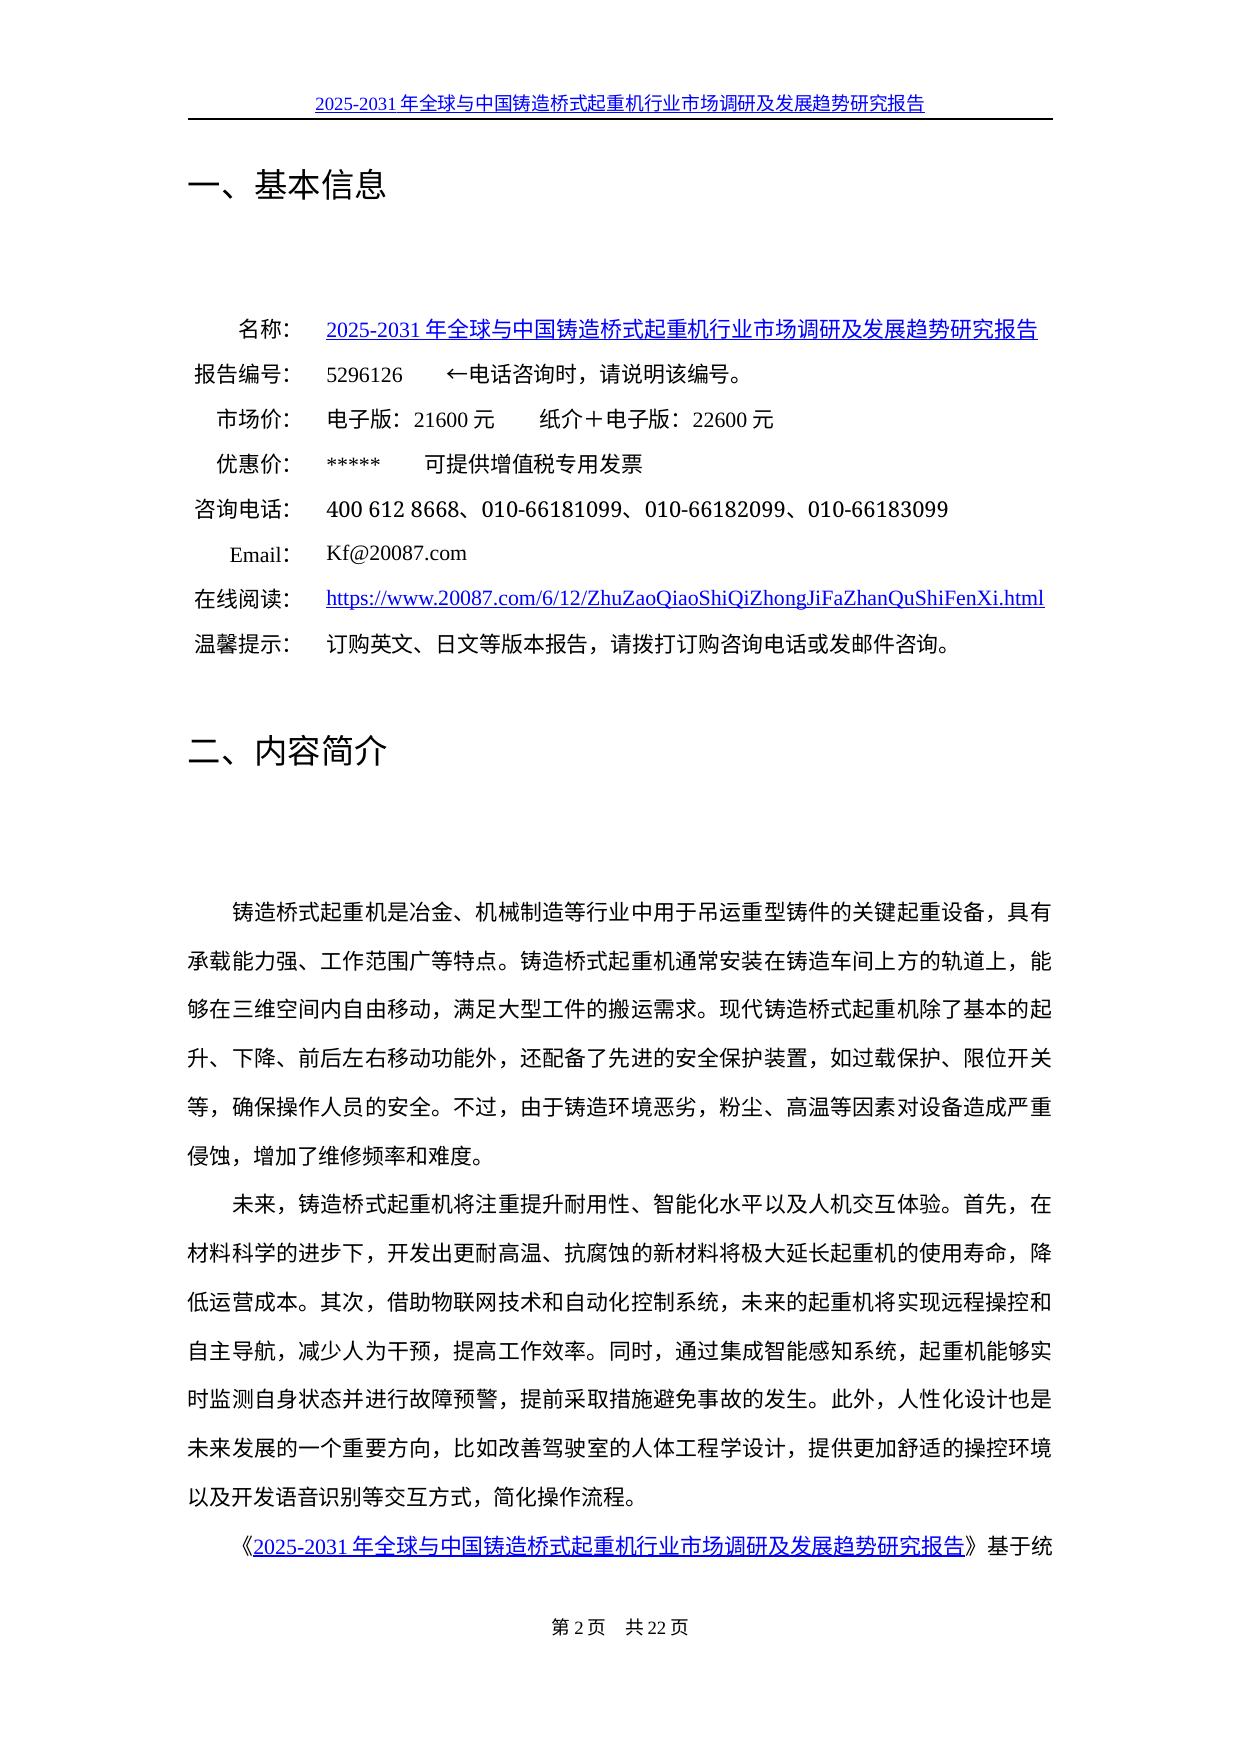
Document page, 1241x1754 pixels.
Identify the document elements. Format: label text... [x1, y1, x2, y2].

table_cell 400 612 8668、010-66181099、010-66182099、010-66183099 [315, 492, 1073, 537]
table_header 2025-2031年全球与中国铸造桥式起重机行业市场调研及发展趋势研究报告 [315, 312, 1073, 357]
table_cell Kf@20087.com [315, 537, 1073, 582]
table_cell 咨询电话： [167, 492, 315, 537]
table_cell 优惠价： [167, 447, 315, 492]
table_cell 在线阅读： [167, 582, 315, 627]
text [187, 894, 1053, 1561]
table_cell 市场价： [167, 402, 315, 447]
table_cell Email： [167, 537, 315, 582]
table_header 名称： [167, 312, 315, 357]
table_cell 报告编号： [167, 357, 315, 402]
table_cell [315, 582, 1073, 627]
table_cell 电子版：21600 元 纸介＋电子版：22600 元 [315, 402, 1073, 447]
title 一、基本信息 [187, 150, 1053, 215]
table_cell 温馨提示： [167, 627, 315, 672]
table_cell ***** 可提供增值税专用发票 [315, 447, 1073, 492]
title 二、内容简介 [187, 717, 1053, 782]
table_cell 5296126 ←电话咨询时，请说明该编号。 [315, 357, 1073, 402]
table_cell 订购英文、日文等版本报告，请拨打订购咨询电话或发邮件咨询。 [315, 627, 1073, 672]
